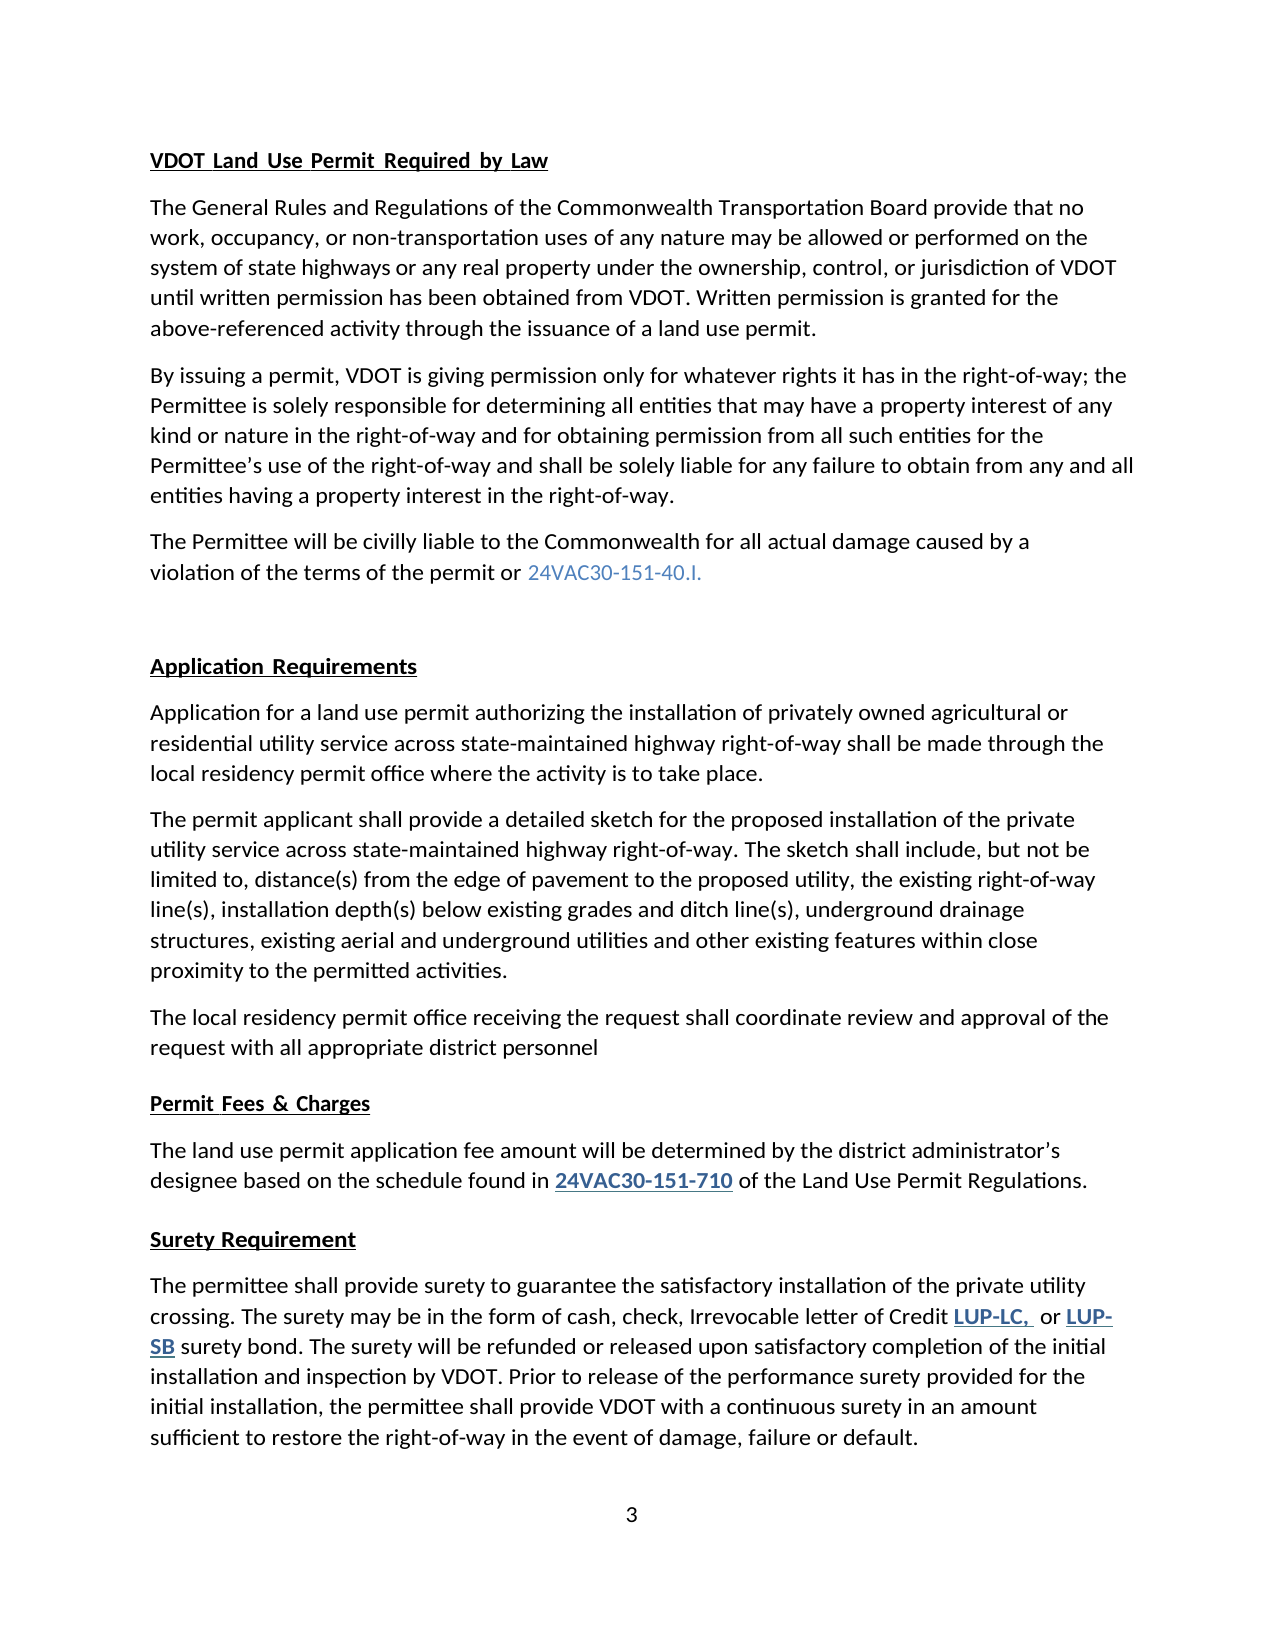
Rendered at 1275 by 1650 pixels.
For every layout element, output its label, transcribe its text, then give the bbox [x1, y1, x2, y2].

text The Permittee will be civilly liable to the Commonwealth for all actual damage caused by a violation of the terms of the permit or 24VAC30-151-40.I. [150, 527, 1119, 586]
subtitle Surety Requirement [150, 1225, 1137, 1253]
text The permit applicant shall provide a detailed sketch for the proposed installation of the private utility service across state-maintained highway right-of-way. The sketch shall include, but not be limited to, distance(s) from the edge of pavement to the proposed utility, the existing right-of-way line(s), installation depth(s) below existing grades and ditch line(s), underground drainage structures, existing aerial and underground utilities and other existing features within close proximity to the permitted activities. [150, 805, 1123, 984]
subtitle VDOT Land Use Permit Required by Law [150, 146, 1137, 174]
text The permittee shall provide surety to guarantee the satisfactory installation of the private utility crossing. The surety may be in the form of cash, check, Irrevocable letter of Credit LUP-LC, or LUP- SB surety bond. The surety will be refunded or released upon satisfactory completion of the initial installation and inspection by VDOT. Prior to release of the performance surety provided for the initial installation, the permittee shall provide VDOT with a continuous surety in an amount sufficient to restore the right-of-way in the event of damage, failure or default. [150, 1272, 1123, 1451]
text Application for a land use permit authorizing the installation of privately owned agricultural or residential utility service across state-maintained highway right-of-way shall be made through the local residency permit office where the activity is to take place. [150, 698, 1137, 787]
text The local residency permit office receiving the request shall coordinate review and approval of the [150, 1003, 1137, 1031]
text The land use permit application fee amount will be determined by the district administrator’s designee based on the schedule found in 24VAC30-151-710 of the Land Use Permit Regulations. [150, 1136, 1137, 1194]
subtitle Permit Fees & Charges [150, 1089, 1137, 1118]
text The General Rules and Regulations of the Commonwealth Transportation Board provide that no work, occupancy, or non-transportation uses of any nature may be allowed or performed on the system of state highways or any real property under the ownership, control, or jurisdiction of VDOT until written permission has been obtained from VDOT. Written permission is granted for the above-referenced activity through the issuance of a land use permit. [150, 193, 1123, 342]
subtitle Application Requirements [150, 652, 1137, 680]
text By issuing a permit, VDOT is giving permission only for whatever rights it has in the right-of-way; the Permittee is solely responsible for determining all entities that may have a property interest of any kind or nature in the right-of-way and for obtaining permission from all such entities for the Permittee’s use of the right-of-way and shall be solely liable for any failure to obtain from any and all entities having a property interest in the right-of-way. [150, 361, 1137, 510]
text request with all appropriate district personnel [150, 1033, 1137, 1062]
